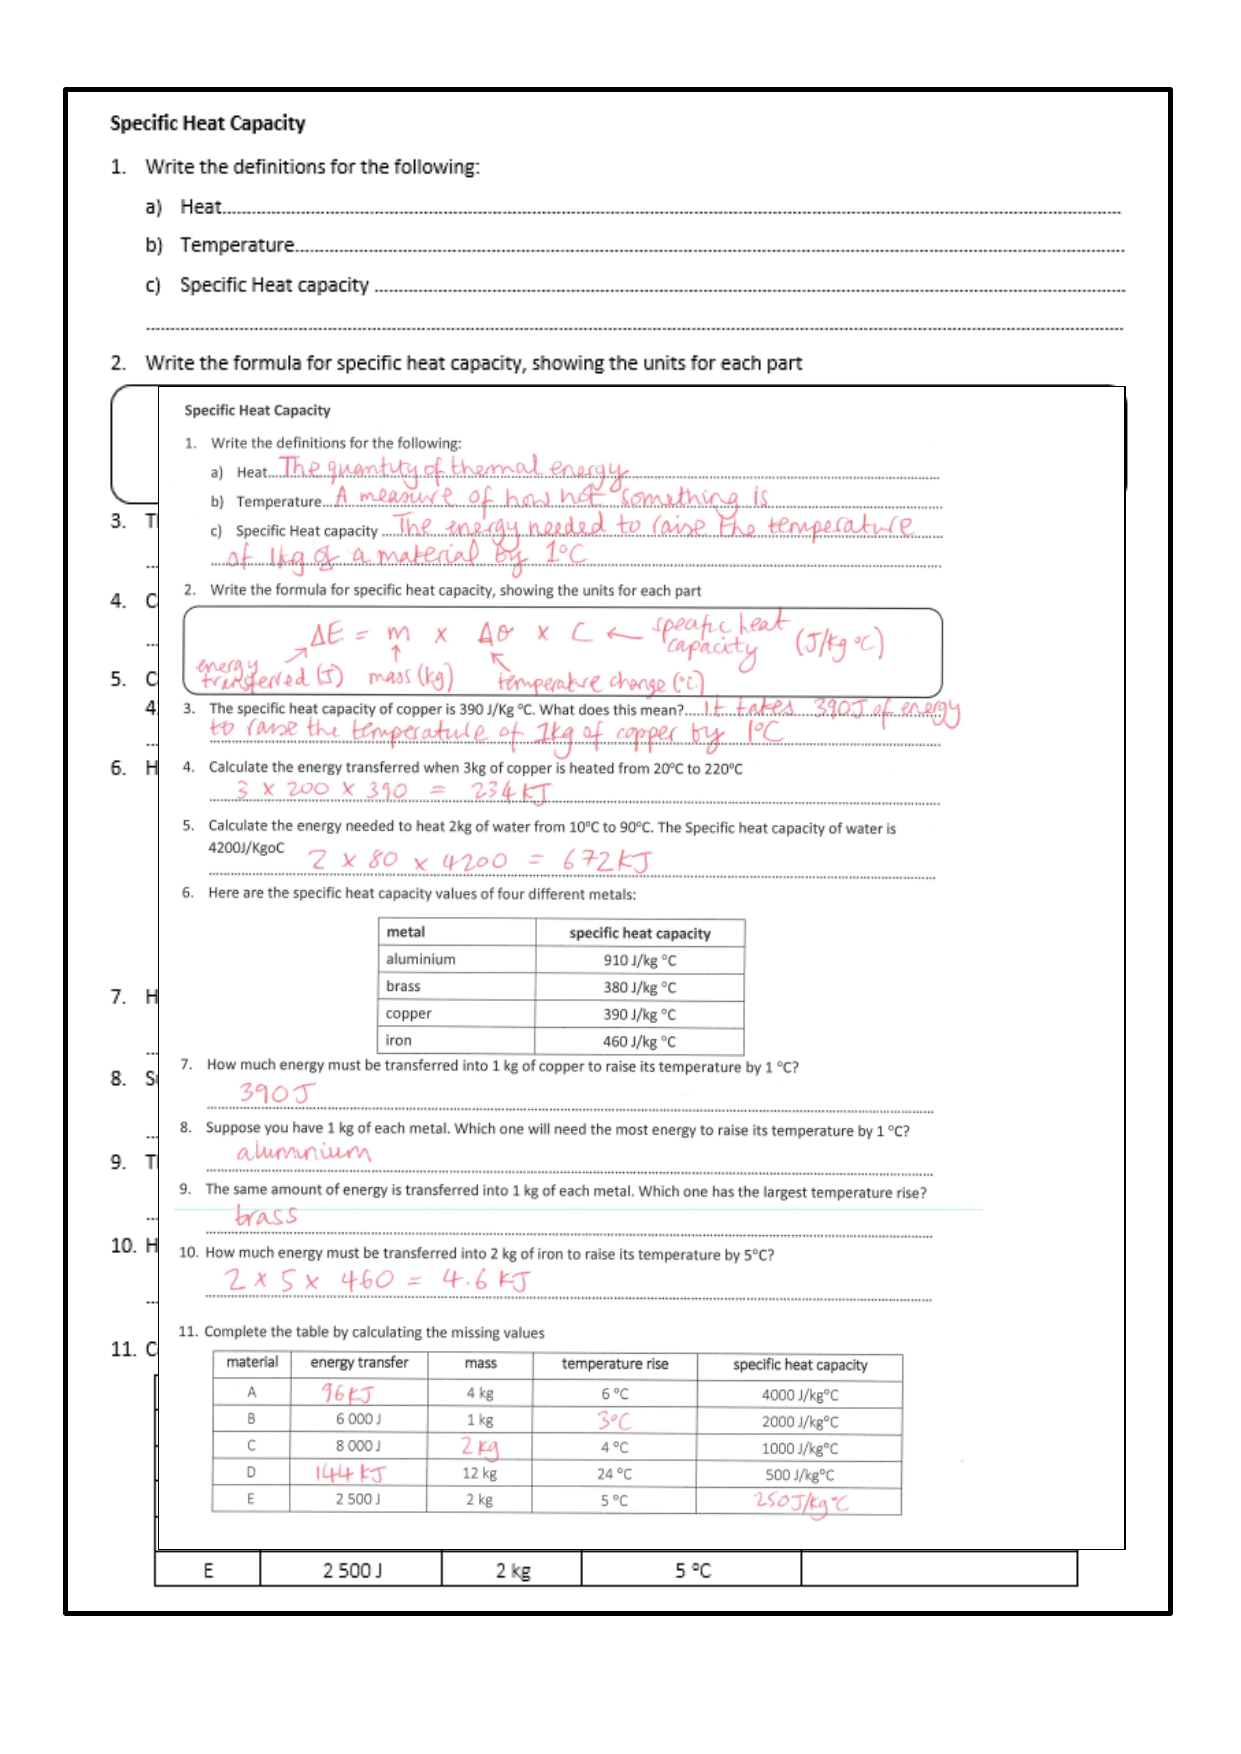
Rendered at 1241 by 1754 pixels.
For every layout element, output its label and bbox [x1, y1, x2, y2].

picture [80, 97, 1155, 1606]
